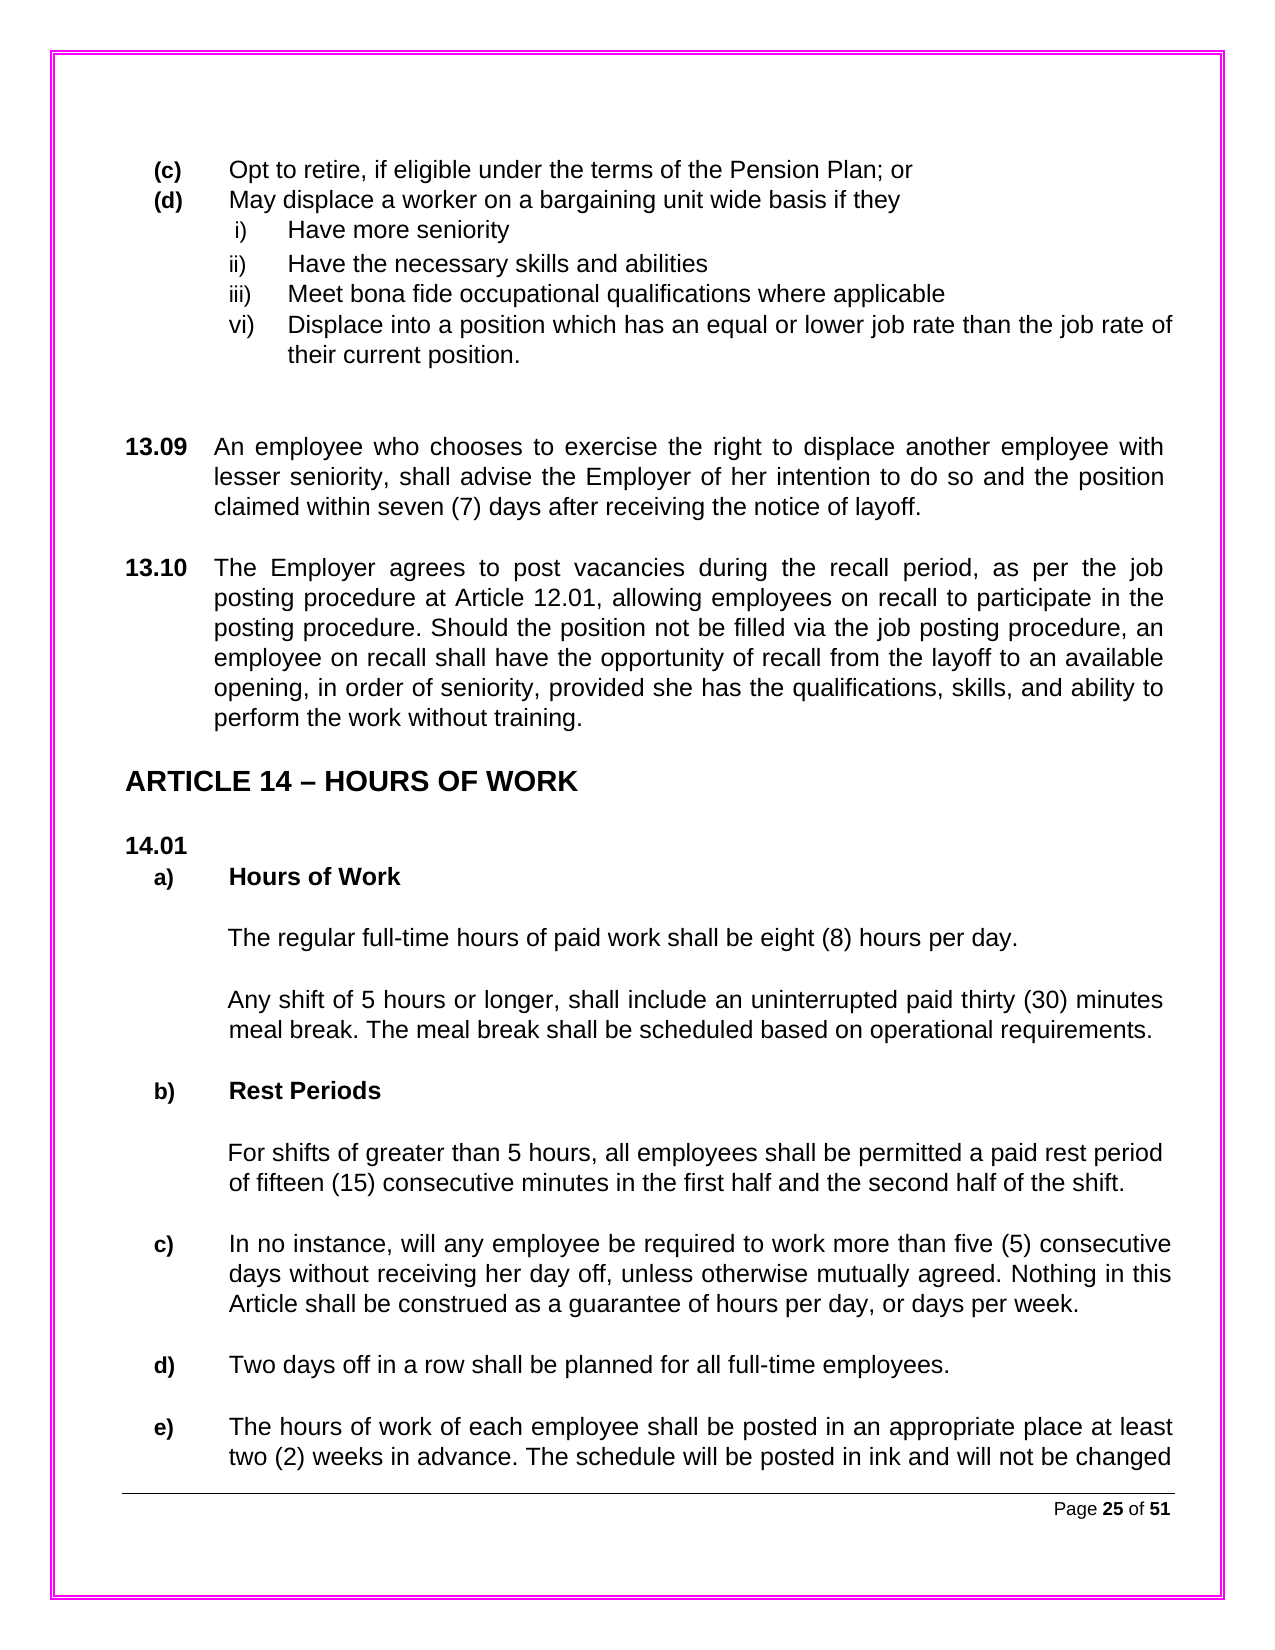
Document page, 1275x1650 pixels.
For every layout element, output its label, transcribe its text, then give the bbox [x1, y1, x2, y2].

text iii) Meet bona fide occupational qualifications where applicable [228, 279, 1175, 308]
text Any shift of 5 hours or longer, shall include an uninterrupted paid thirty (30) minutes meal break. The meal break shall be scheduled based on operational requirements. [227, 985, 1166, 1043]
text The regular full-time hours of paid work shall be eight (8) hours per day. [227, 923, 1174, 952]
subtitle ARTICLE 14 – HOURS OF WORK [125, 764, 1110, 797]
list The Employer agrees to post vacancies during the recall period, as per the job posting procedure at Article 12.01, allowing employees on recall to participate in the posting procedure. Should the position not be filled via the job posting procedure, an employee on recall shall have the opportunity of recall from the layoff to an available opening, in order of seniority, provided she has the qualifications, skills, and ability to perform the work without training. [125, 553, 1166, 732]
text vi) Displace into a position which has an equal or lower job rate than the job rate of their current position. [228, 310, 1175, 368]
list May displace a worker on a bargaining unit wide basis if they [153, 185, 1174, 214]
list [153, 1412, 1174, 1470]
list Two days off in a row shall be planned for all full-time employees. [153, 1350, 1174, 1379]
subtitle 14.01 [125, 831, 1175, 859]
list Opt to retire, if eligible under the terms of the Pension Plan; or [153, 154, 1174, 183]
text i) Have more seniority [228, 215, 1175, 244]
list An employee who chooses to exercise the right to displace another employee with lesser seniority, shall advise the Employer of her intention to do so and the position claimed within seven (7) days after receiving the notice of layoff. [125, 432, 1166, 521]
text ii) Have the necessary skills and abilities [228, 249, 1175, 278]
list Rest Periods [153, 1076, 1174, 1105]
text For shifts of greater than 5 hours, all employees shall be permitted a paid rest period of fifteen (15) consecutive minutes in the first half and the second half of the shift. [227, 1138, 1166, 1196]
list In no instance, will any employee be required to work more than five (5) consecutive days without receiving her day off, unless otherwise mutually agreed. Nothing in this Article shall be construed as a guarantee of hours per day, or days per week. [153, 1229, 1174, 1318]
list Hours of Work [153, 862, 1174, 891]
